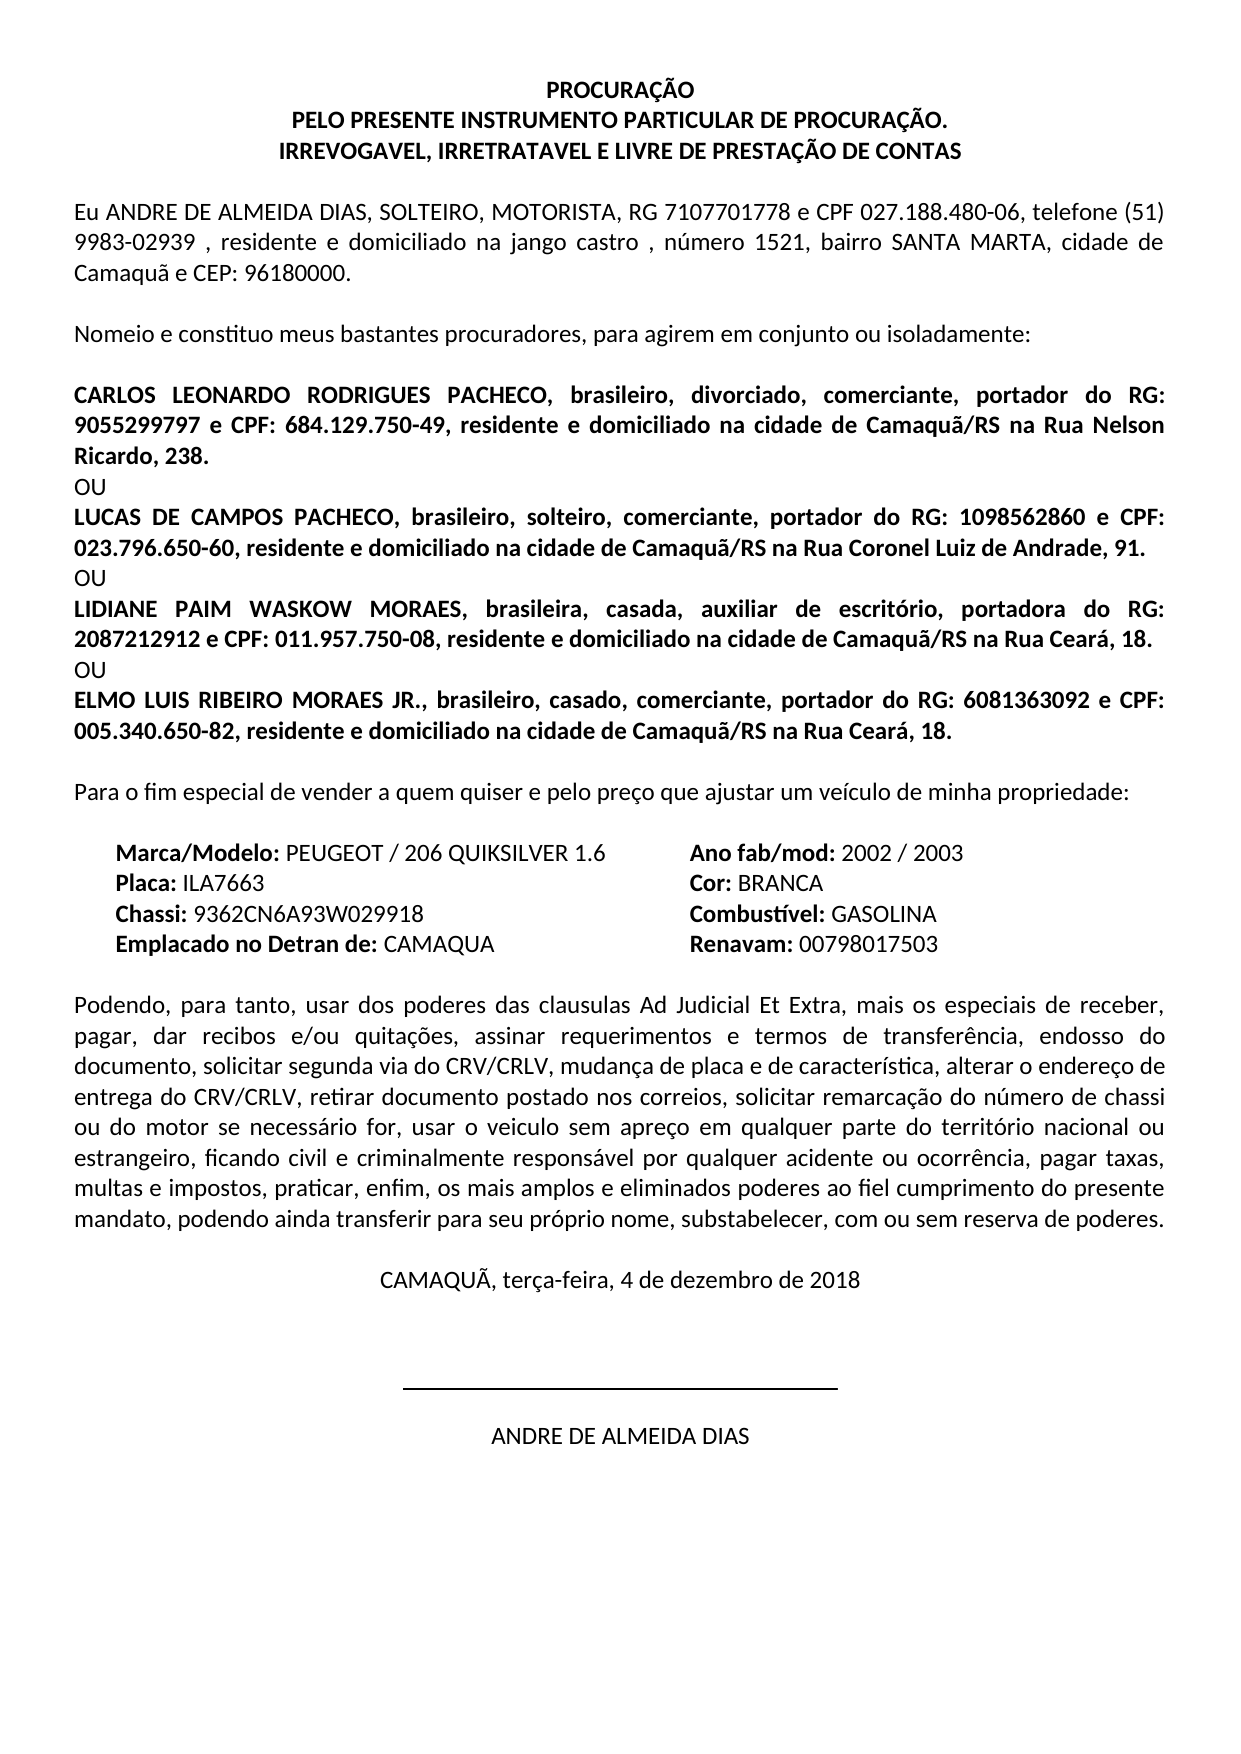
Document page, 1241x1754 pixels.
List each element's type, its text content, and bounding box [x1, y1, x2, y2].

table_cell Cor: BRANCA [678, 868, 1136, 898]
text Para o fim especial de vender a quem quiser e pelo preço que ajustar um veículo de minha propriedade: [74, 776, 1167, 806]
text LIDIANE PAIM WASKOW MORAES, brasileira, casada, auxiliar de escritório, portadora do RG: 2087212912 e CPF: 011.957.750-08, residente e domiciliado na cidade de Camaquã/RS na Rua Ceará, 18. [74, 593, 1167, 654]
table_cell Chassi: 9362CN6A93W029918 [104, 898, 678, 928]
table_cell Emplacado no Detran de: CAMAQUA [104, 929, 678, 959]
table_header Ano fab/mod: 2002 / 2003 [678, 837, 1136, 867]
text PROCURAÇÃO [74, 74, 1167, 104]
text PELO PRESENTE INSTRUMENTO PARTICULAR DE PROCURAÇÃO. [74, 104, 1167, 135]
table_header ANDRE DE ALMEIDA DIAS [391, 1356, 849, 1481]
table_cell Renavam: 00798017503 [678, 929, 1136, 959]
text OU [74, 562, 1167, 593]
text Podendo, para tanto, usar dos poderes das clausulas Ad Judicial Et Extra, mais os especiais de receber, pagar, dar recibos e/ou quitações, assinar requerimentos e termos de transferência, endosso do documento, solicitar segunda via do CRV/CRLV, mudança de placa e de característica, alterar o endereço de entrega do CRV/CRLV, retirar documento postado nos correios, solicitar remarcação do número de chassi ou do motor se necessário for, usar o veiculo sem apreço em qualquer parte do território nacional ou estrangeiro, ficando civil e criminalmente responsável por qualquer acidente ou ocorrência, pagar taxas, multas e impostos, praticar, enfim, os mais amplos e eliminados poderes ao fiel cumprimento do presente mandato, podendo ainda transferir para seu próprio nome, substabelecer, com ou sem reserva de poderes. [74, 989, 1167, 1234]
text LUCAS DE CAMPOS PACHECO, brasileiro, solteiro, comerciante, portador do RG: 1098562860 e CPF: 023.796.650-60, residente e domiciliado na cidade de Camaquã/RS na Rua Coronel Luiz de Andrade, 91. [74, 501, 1167, 562]
text IRREVOGAVEL, IRRETRATAVEL E LIVRE DE PRESTAÇÃO DE CONTAS [74, 135, 1167, 165]
table_header Marca/Modelo: PEUGEOT / 206 QUIKSILVER 1.6 [104, 837, 678, 867]
text CARLOS LEONARDO RODRIGUES PACHECO, brasileiro, divorciado, comerciante, portador do RG: 9055299797 e CPF: 684.129.750-49, residente e domiciliado na cidade de Camaquã/RS na Rua Nelson Ricardo, 238. [74, 379, 1167, 471]
text OU [74, 471, 1167, 501]
text ELMO LUIS RIBEIRO MORAES JR., brasileiro, casado, comerciante, portador do RG: 6081363092 e CPF: 005.340.650-82, residente e domiciliado na cidade de Camaquã/RS na Rua Ceará, 18. [74, 684, 1167, 745]
text OU [74, 654, 1167, 684]
table_cell Combustível: GASOLINA [678, 898, 1136, 928]
text Nomeio e constituo meus bastantes procuradores, para agirem em conjunto ou isoladamente: [74, 318, 1167, 348]
table_cell Placa: ILA7663 [104, 868, 678, 898]
text CAMAQUÃ, terça-feira, 4 de dezembro de 2018 [74, 1264, 1167, 1295]
text Eu ANDRE DE ALMEIDA DIAS, SOLTEIRO, MOTORISTA, RG 7107701778 e CPF 027.188.480-06, telefone (51) 9983-02939 , residente e domiciliado na jango castro , número 1521, bairro SANTA MARTA, cidade de Camaquã e CEP: 96180000. [74, 196, 1167, 287]
